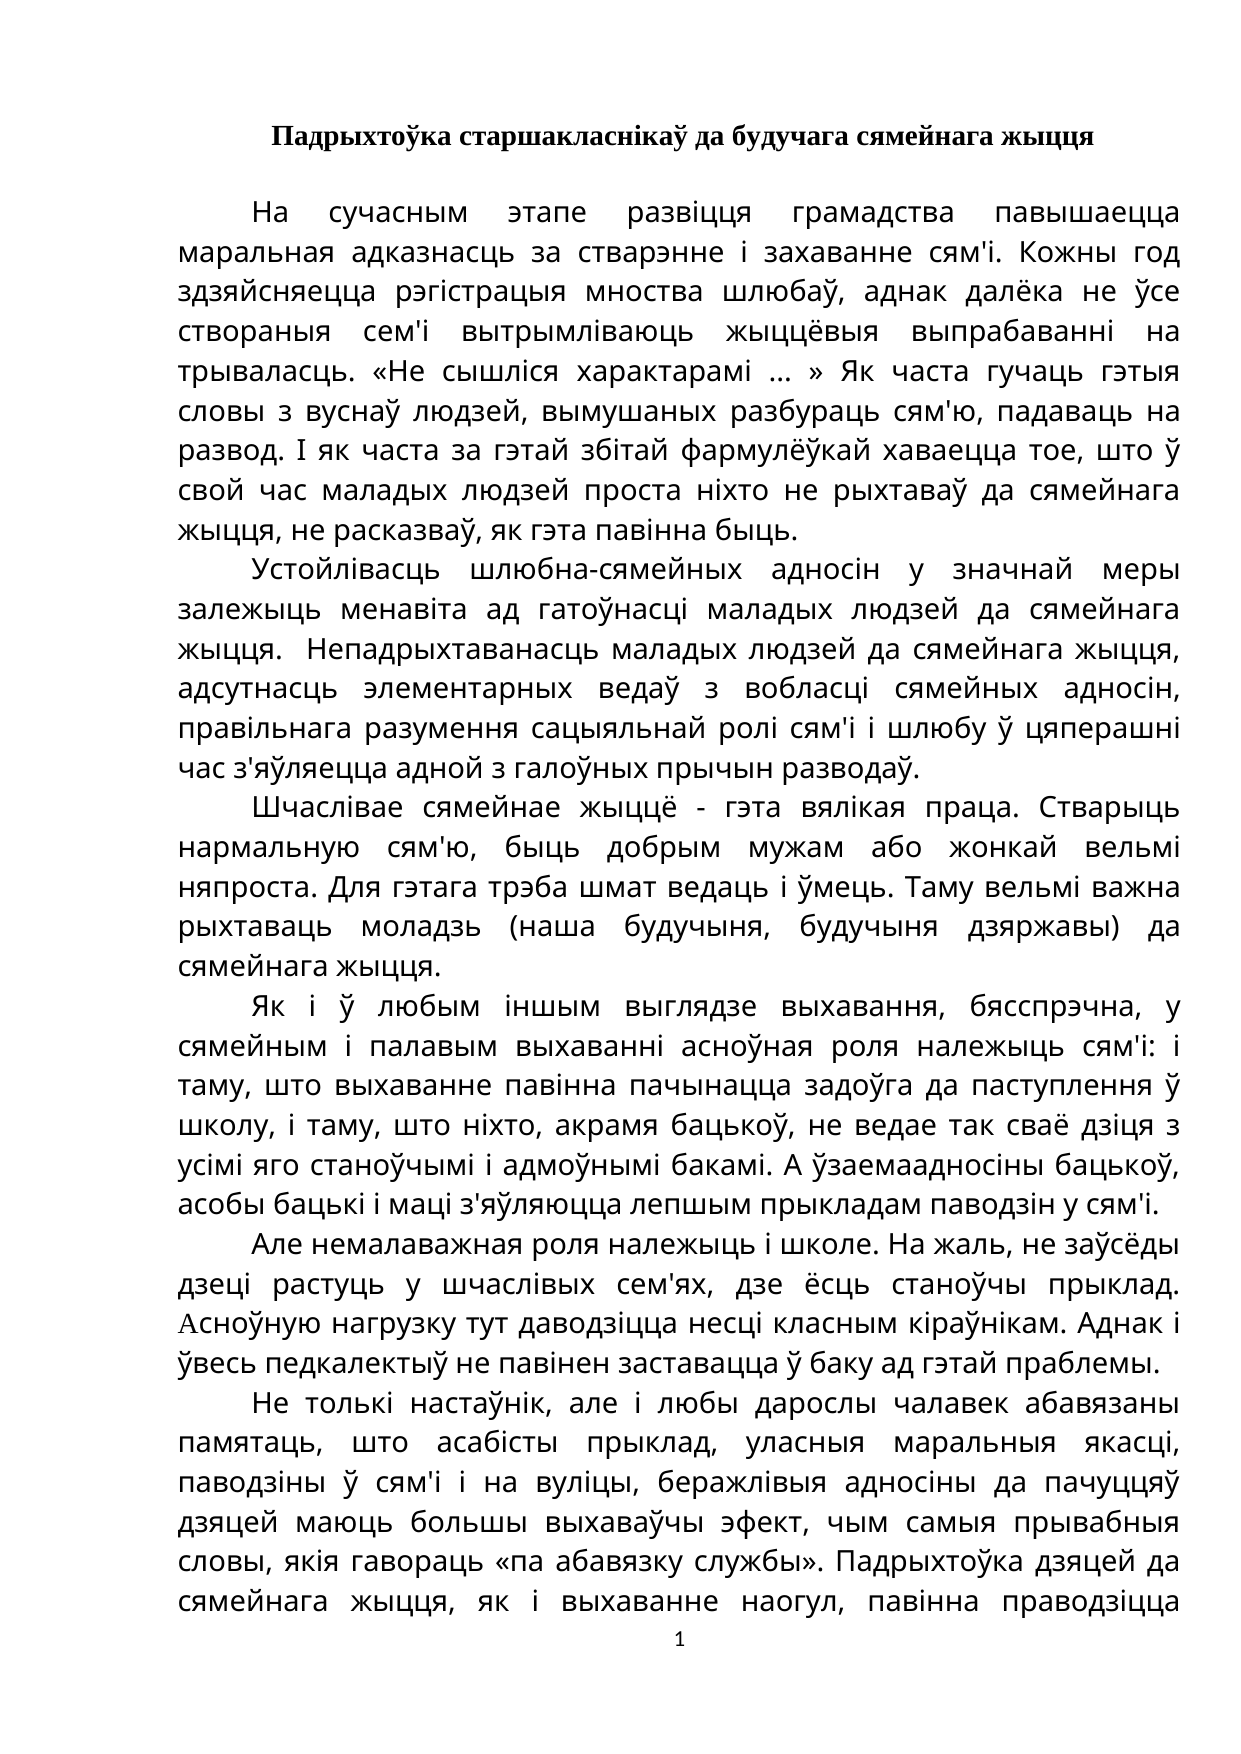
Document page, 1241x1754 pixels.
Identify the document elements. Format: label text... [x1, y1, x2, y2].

text На сучасным этапе развіцця грамадства павышаецца маральная адказнасць за стварэнне і захаванне сям'і. Кожны год здзяйсняецца рэгістрацыя мноства шлюбаў, аднак далёка не ўсе створаныя сем'і вытрымліваюць жыццёвыя выпрабаванні на трываласць. «Не сышліся характарамі ... » Як часта гучаць гэтыя словы з вуснаў людзей, вымушаных разбураць сям'ю, падаваць на развод. І як часта за гэтай збітай фармулёўкай хаваецца тое, што ў свой час маладых людзей проста ніхто не рыхтаваў да сямейнага жыцця, не расказваў, як гэта павінна быць. [177, 191, 1181, 548]
text Але немалаважная роля належыць і школе. На жаль, не заўсёды дзеці растуць у шчаслівых сем'ях, дзе ёсць станоўчы прыклад. Асноўную нагрузку тут даводзіцца несці класным кіраўнікам. Аднак і ўвесь педкалектыў не павінен заставацца ў баку ад гэтай праблемы. [177, 1223, 1181, 1382]
text Падрыхтоўка старшакласнікаў да будучага сямейнага жыцця [177, 118, 1181, 152]
text Як і ў любым іншым выглядзе выхавання, бясспрэчна, у сямейным і палавым выхаванні асноўная роля належыць сям'і: і таму, што выхаванне павінна пачынацца задоўга да паступлення ў школу, і таму, што ніхто, акрамя бацькоў, не ведае так сваё дзіця з усімі яго станоўчымі і адмоўнымі бакамі. А ўзаемаадносіны бацькоў, асобы бацькі і маці з'яўляюцца лепшым прыкладам паводзін у сям'і. [177, 985, 1181, 1223]
text Устойлівасць шлюбна-сямейных адносін у значнай меры залежыць менавіта ад гатоўнасці маладых людзей да сямейнага жыцця. Непадрыхтаванасць маладых людзей да сямейнага жыцця, адсутнасць элементарных ведаў з вобласці сямейных адносін, правільнага разумення сацыяльнай ролі сям'і і шлюбу ў цяперашні час з'яўляецца адной з галоўных прычын разводаў. [177, 548, 1181, 787]
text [177, 1382, 1181, 1620]
text Шчаслівае сямейнае жыццё - гэта вялікая праца. Стварыць нармальную сям'ю, быць добрым мужам або жонкай вельмі няпроста. Для гэтага трэба шмат ведаць і ўмець. Таму вельмі важна рыхтаваць моладзь (наша будучыня, будучыня дзяржавы) да сямейнага жыцця. [177, 787, 1181, 985]
